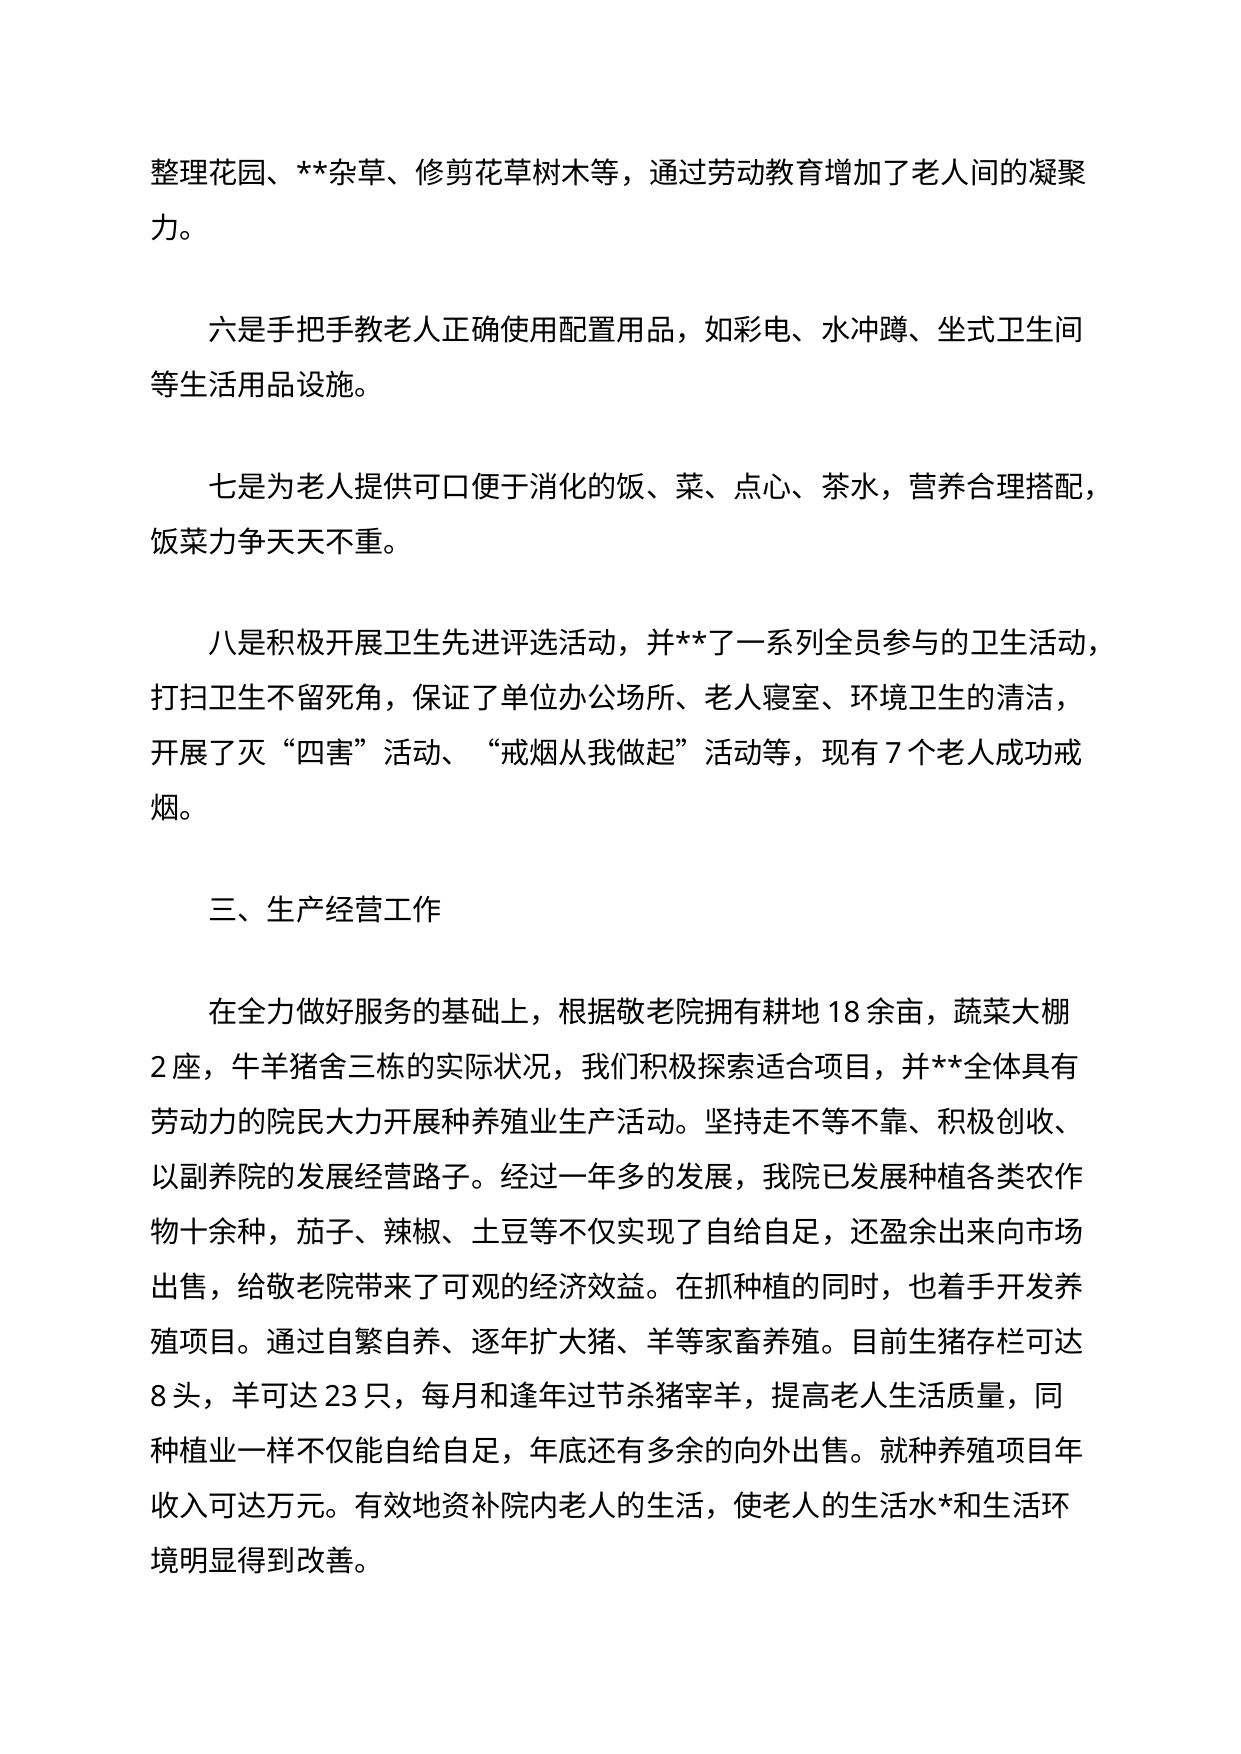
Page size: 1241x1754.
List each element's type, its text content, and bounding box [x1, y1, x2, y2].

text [150, 150, 1090, 247]
text 八是积极开展卫生先进评选活动，并**了一系列全员参与的卫生活动，打扫卫生不留死角，保证了单位办公场所、老人寝室、环境卫生的清洁，开展了灭“四害”活动、“戒烟从我做起”活动等，现有7个老人成功戒烟。 [150, 620, 1090, 827]
text 七是为老人提供可口便于消化的饭、菜、点心、茶水，营养合理搭配，饭菜力争天天不重。 [150, 463, 1090, 561]
text 三、生产经营工作 [150, 887, 1090, 929]
text 在全力做好服务的基础上，根据敬老院拥有耕地18余亩，蔬菜大棚2座，牛羊猪舍三栋的实际状况，我们积极探索适合项目，并**全体具有劳动力的院民大力开展种养殖业生产活动。坚持走不等不靠、积极创收、以副养院的发展经营路子。经过一年多的发展，我院已发展种植各类农作物十余种，茄子、辣椒、土豆等不仅实现了自给自足，还盈余出来向市场出售，给敬老院带来了可观的经济效益。在抓种植的同时，也着手开发养殖项目。通过自繁自养、逐年扩大猪、羊等家畜养殖。目前生猪存栏可达8头，羊可达23只，每月和逢年过节杀猪宰羊，提高老人生活质量，同种植业一样不仅能自给自足，年底还有多余的向外出售。就种养殖项目年收入可达万元。有效地资补院内老人的生活，使老人的生活水*和生活环境明显得到改善。 [150, 988, 1090, 1580]
text 六是手把手教老人正确使用配置用品，如彩电、水冲蹲、坐式卫生间等生活用品设施。 [150, 307, 1090, 404]
